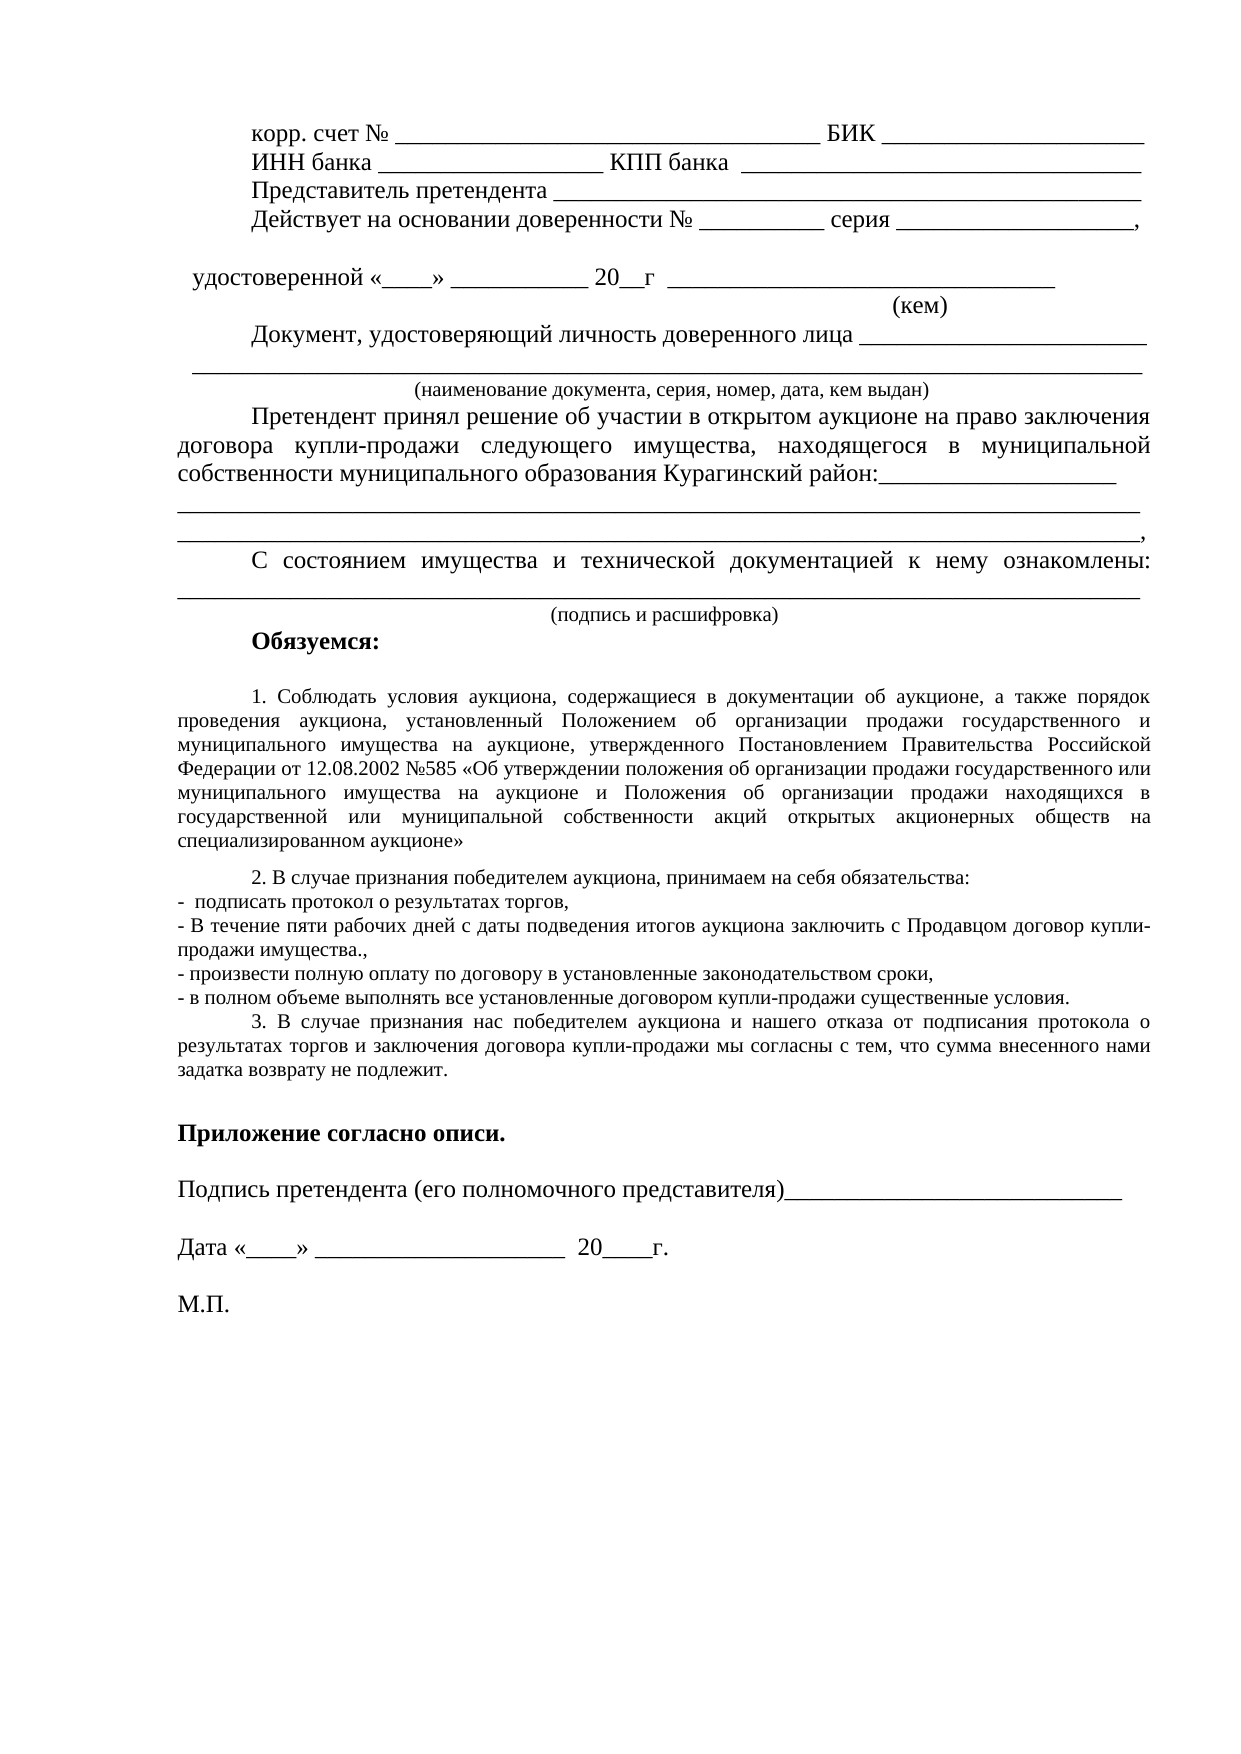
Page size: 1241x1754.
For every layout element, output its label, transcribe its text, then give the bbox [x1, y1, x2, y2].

text Претендент принял решение об участии в открытом аукционе на право заключения договора купли-продажи следующего имущества, находящегося в муниципальной собственности муниципального образования Курагинский район:___________________ [177, 401, 1152, 487]
text Приложение согласно описи. [177, 1118, 1152, 1147]
text 2. В случае признания победителем аукциона, принимаем на себя обязательства: [177, 865, 1152, 889]
text 1. Соблюдать условия аукциона, содержащиеся в документации об аукционе, а также порядок проведения аукциона, установленный Положением об организации продажи государственного и муниципального имущества на аукционе, утвержденного Постановлением Правительства Российской Федерации от 12.08.2002 №585 «Об утверждении положения об организации продажи государственного или муниципального имущества на аукционе и Положения об организации продажи находящихся в государственной или муниципальной собственности акций открытых акционерных обществ на специализированном аукционе» [177, 684, 1152, 852]
text корр. счет № __________________________________ БИК _____________________ [192, 118, 1152, 147]
text Представитель претендента _______________________________________________ [192, 176, 1152, 204]
text С состоянием имущества и технической документацией к нему ознакомлены: _____________________________________________________________________________ [177, 545, 1152, 602]
text - подписать протокол о результатах торгов, [177, 889, 1152, 913]
text ____________________________________________________________________________ [192, 348, 1152, 377]
text Действует на основании доверенности № __________ серия ___________________, [192, 204, 1152, 233]
text - произвести полную оплату по договору в установленные законодательством сроки, [177, 961, 1152, 985]
text удостоверенной «____» ___________ 20__г _______________________________ [192, 262, 1152, 291]
text Обязуемся: [177, 626, 1152, 655]
text __________________________________________________________________________________________________________________________________________________________, [177, 487, 1152, 545]
text Документ, удостоверяющий личность доверенного лица _______________________ [192, 319, 1152, 348]
text Дата «____» ____________________ 20____г. [177, 1232, 1152, 1261]
text Подпись претендента (его полномочного представителя)___________________________ [177, 1174, 1152, 1203]
text (подпись и расшифровка) [177, 602, 1152, 626]
text (кем) [192, 291, 1152, 319]
text 3. В случае признания нас победителем аукциона и нашего отказа от подписания протокола о результатах торгов и заключения договора купли-продажи мы согласны с тем, что сумма внесенного нами задатка возврату не подлежит. [177, 1009, 1152, 1081]
text - В течение пяти рабочих дней с даты подведения итогов аукциона заключить с Продавцом договор купли-продажи имущества., [177, 913, 1152, 961]
text - в полном объеме выполнять все установленные договором купли-продажи существенные условия. [177, 985, 1152, 1009]
text ИНН банка __________________ КПП банка ________________________________ [192, 147, 1152, 176]
text М.П. [177, 1289, 1152, 1318]
text (наименование документа, серия, номер, дата, кем выдан) [192, 377, 1152, 401]
